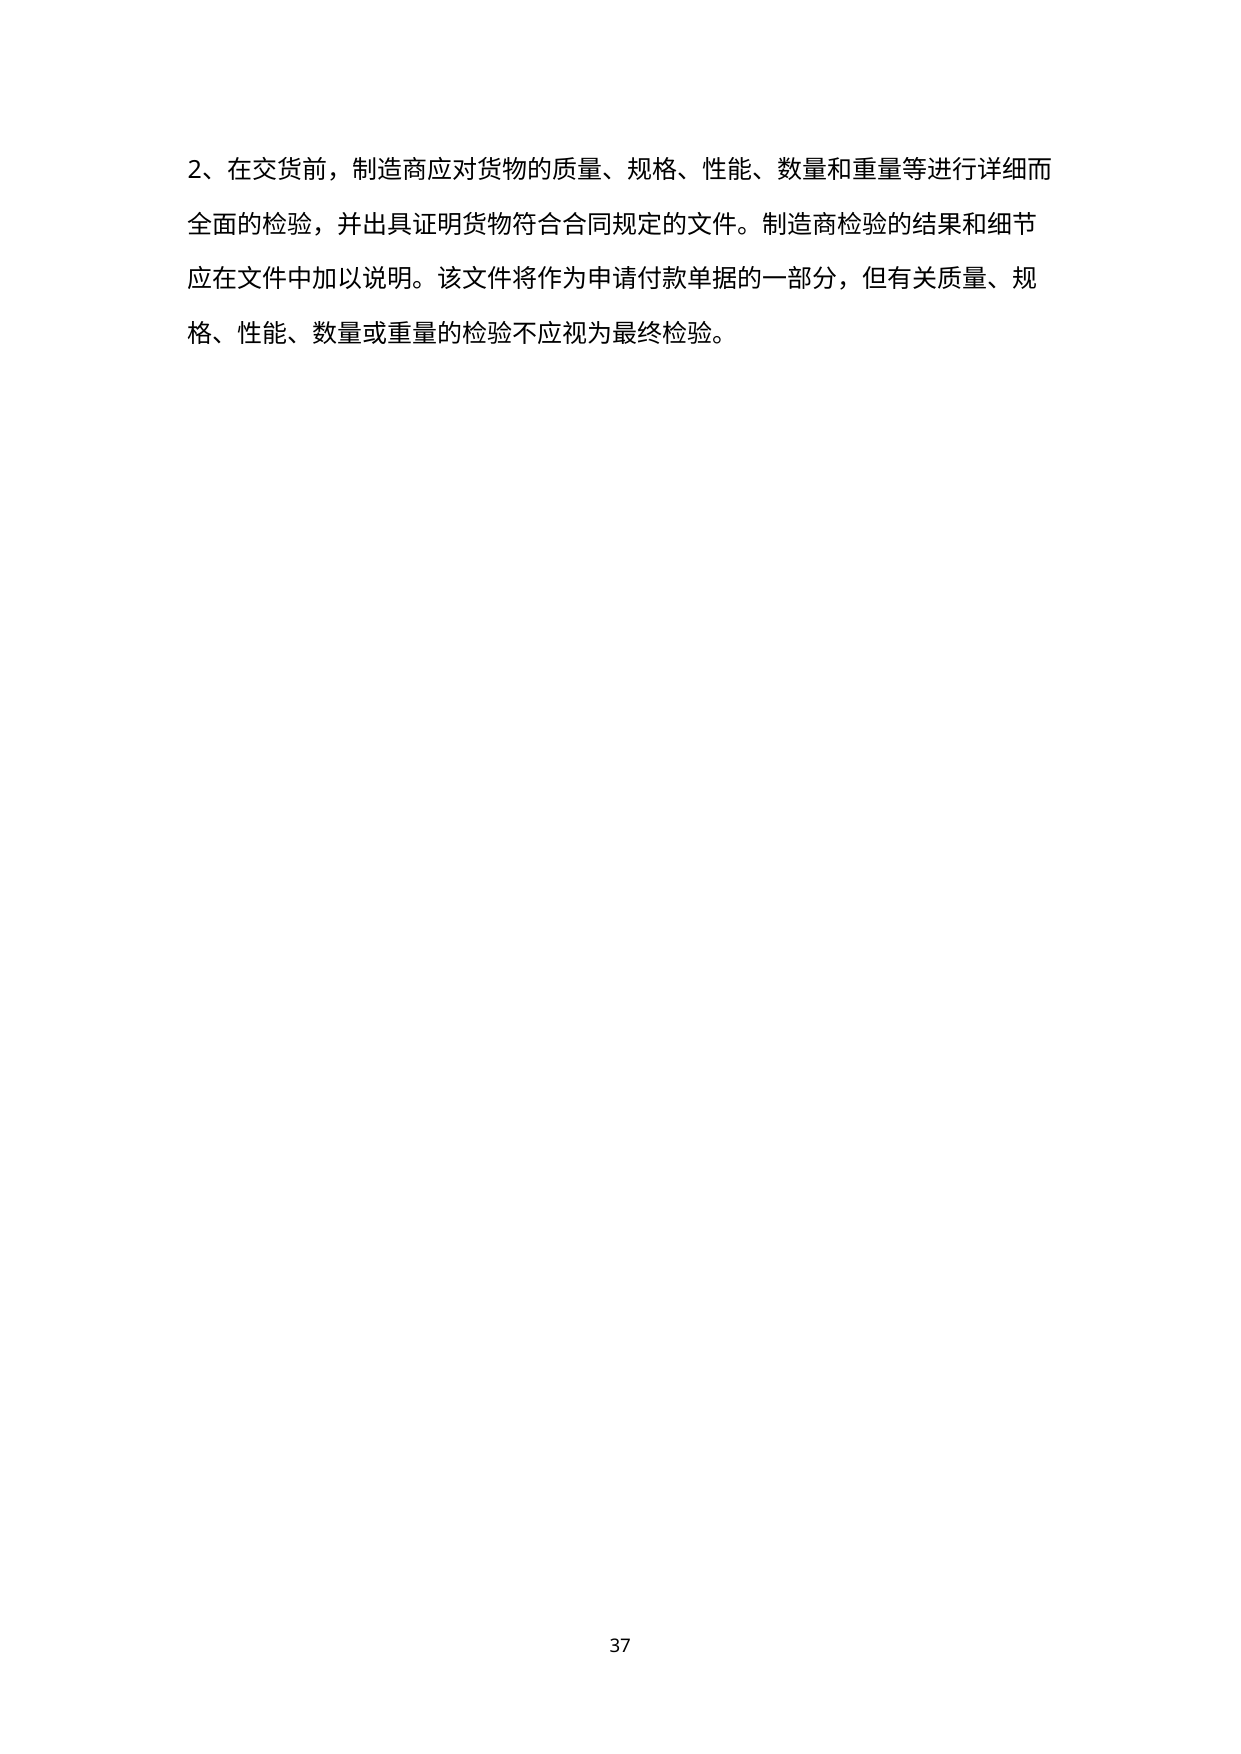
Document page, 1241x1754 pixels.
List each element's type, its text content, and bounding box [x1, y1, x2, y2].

text 2、在交货前，制造商应对货物的质量、规格、性能、数量和重量等进行详细而全面的检验，并出具证明货物符合合同规定的文件。制造商检验的结果和细节应在文件中加以说明。该文件将作为申请付款单据的一部分，但有关质量、规格、性能、数量或重量的检验不应视为最终检验。 [187, 150, 1053, 349]
